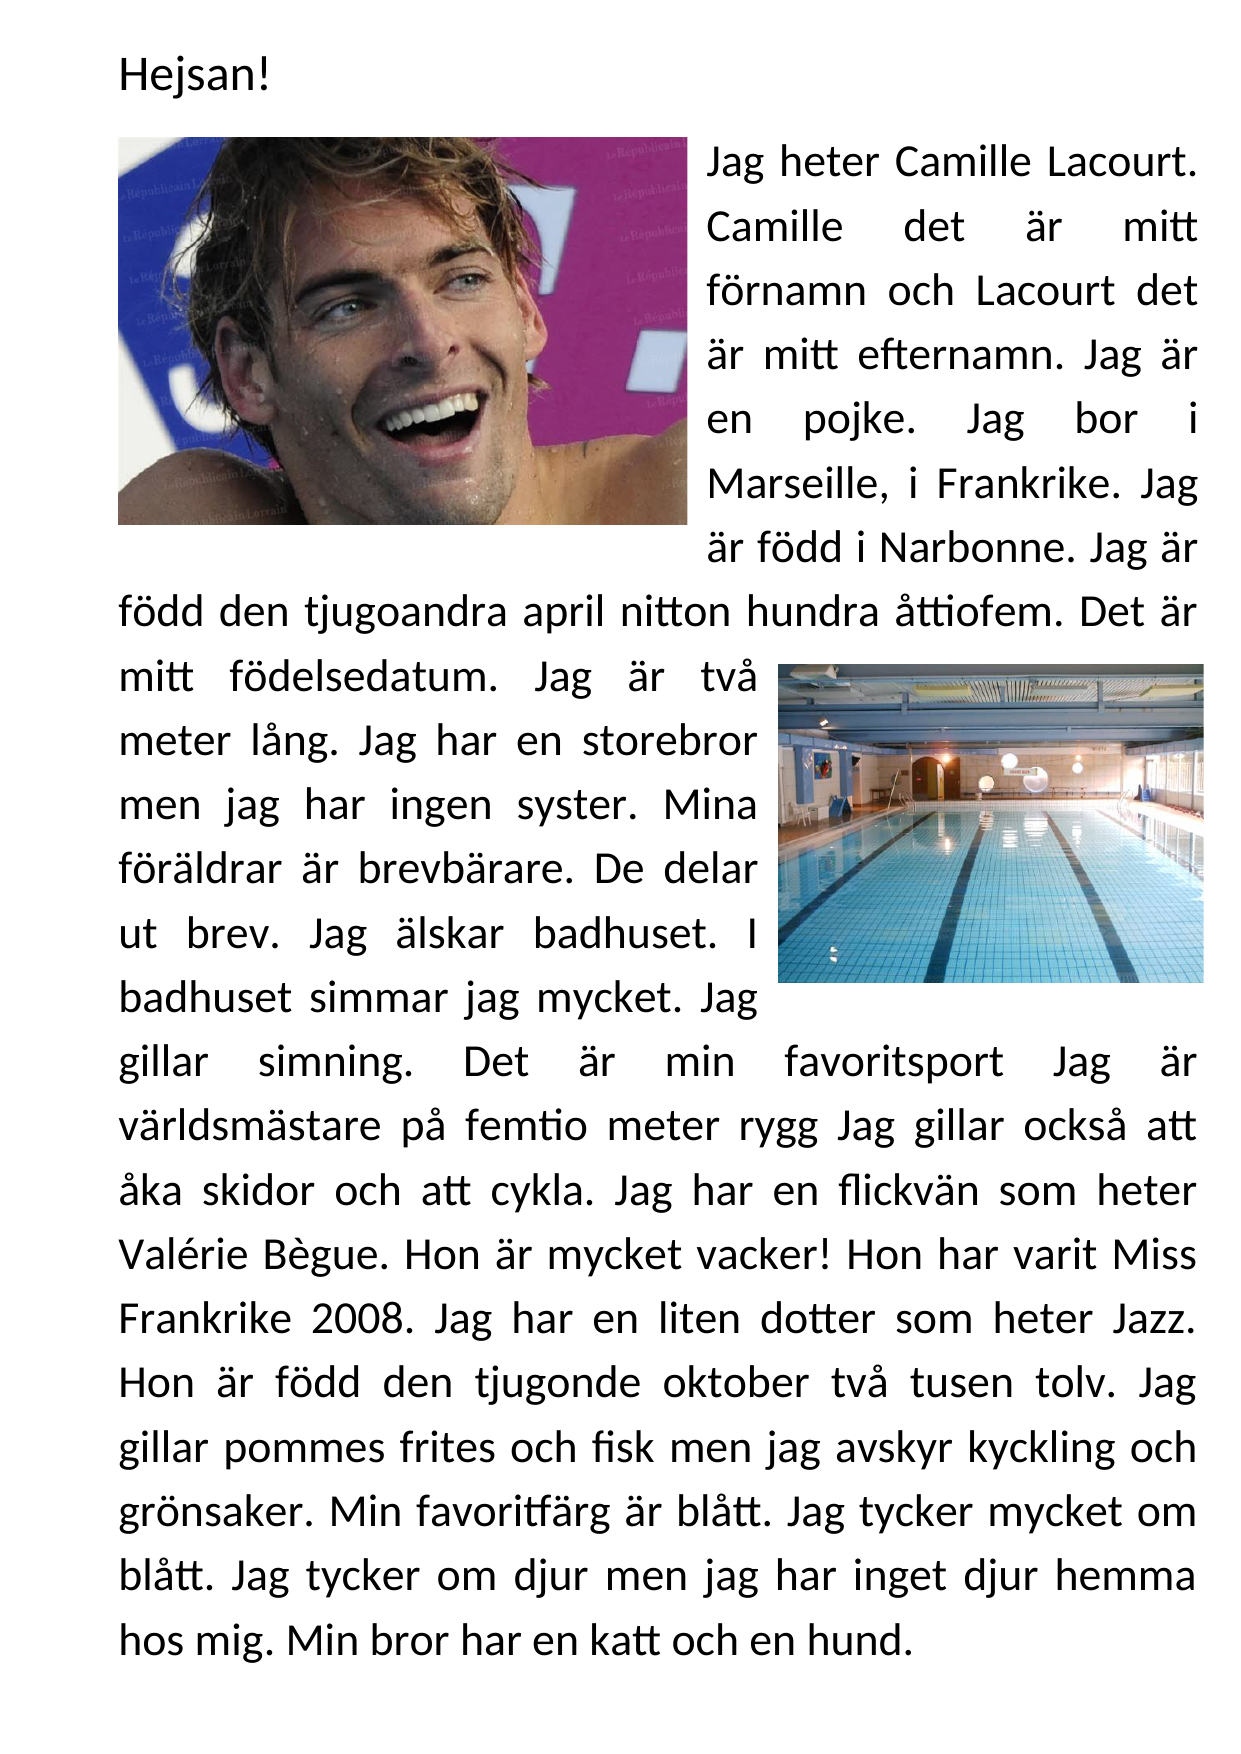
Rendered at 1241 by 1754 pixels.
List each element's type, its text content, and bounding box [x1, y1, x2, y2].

picture [118, 137, 688, 525]
picture [778, 664, 1204, 983]
text Jag heter Camille Lacourt. Camille det är mitt förnamn och Lacourt det är mitt efternamn. Jag är en pojke. Jag bor i Marseille, i Frankrike. Jag är född i Narbonne. Jag är född den tjugoandra april nitton hundra åttiofem. Det är mitt födelsedatum. Jag är två meter lång. Jag har en storebror men jag har ingen syster. Mina föräldrar är brevbärare. De delar ut brev. Jag älskar badhuset. I badhuset simmar jag mycket. Jag gillar simning. Det är min favoritsport Jag är världsmästare på femtio meter rygg Jag gillar också att åka skidor och att cykla. Jag har en flickvän som heter Valérie Bègue. Hon är mycket vacker! Hon har varit Miss Frankrike 2008. Jag har en liten dotter som heter Jazz. Hon är född den tjugonde oktober två tusen tolv. Jag gillar pommes frites och fisk men jag avskyr kyckling och grönsaker. Min favoritfärg är blått. Jag tycker mycket om blått. Jag tycker om djur men jag har inget djur hemma hos mig. Min bror har en katt och en hund. [118, 132, 1199, 1666]
text Hejsan! [118, 41, 1199, 102]
